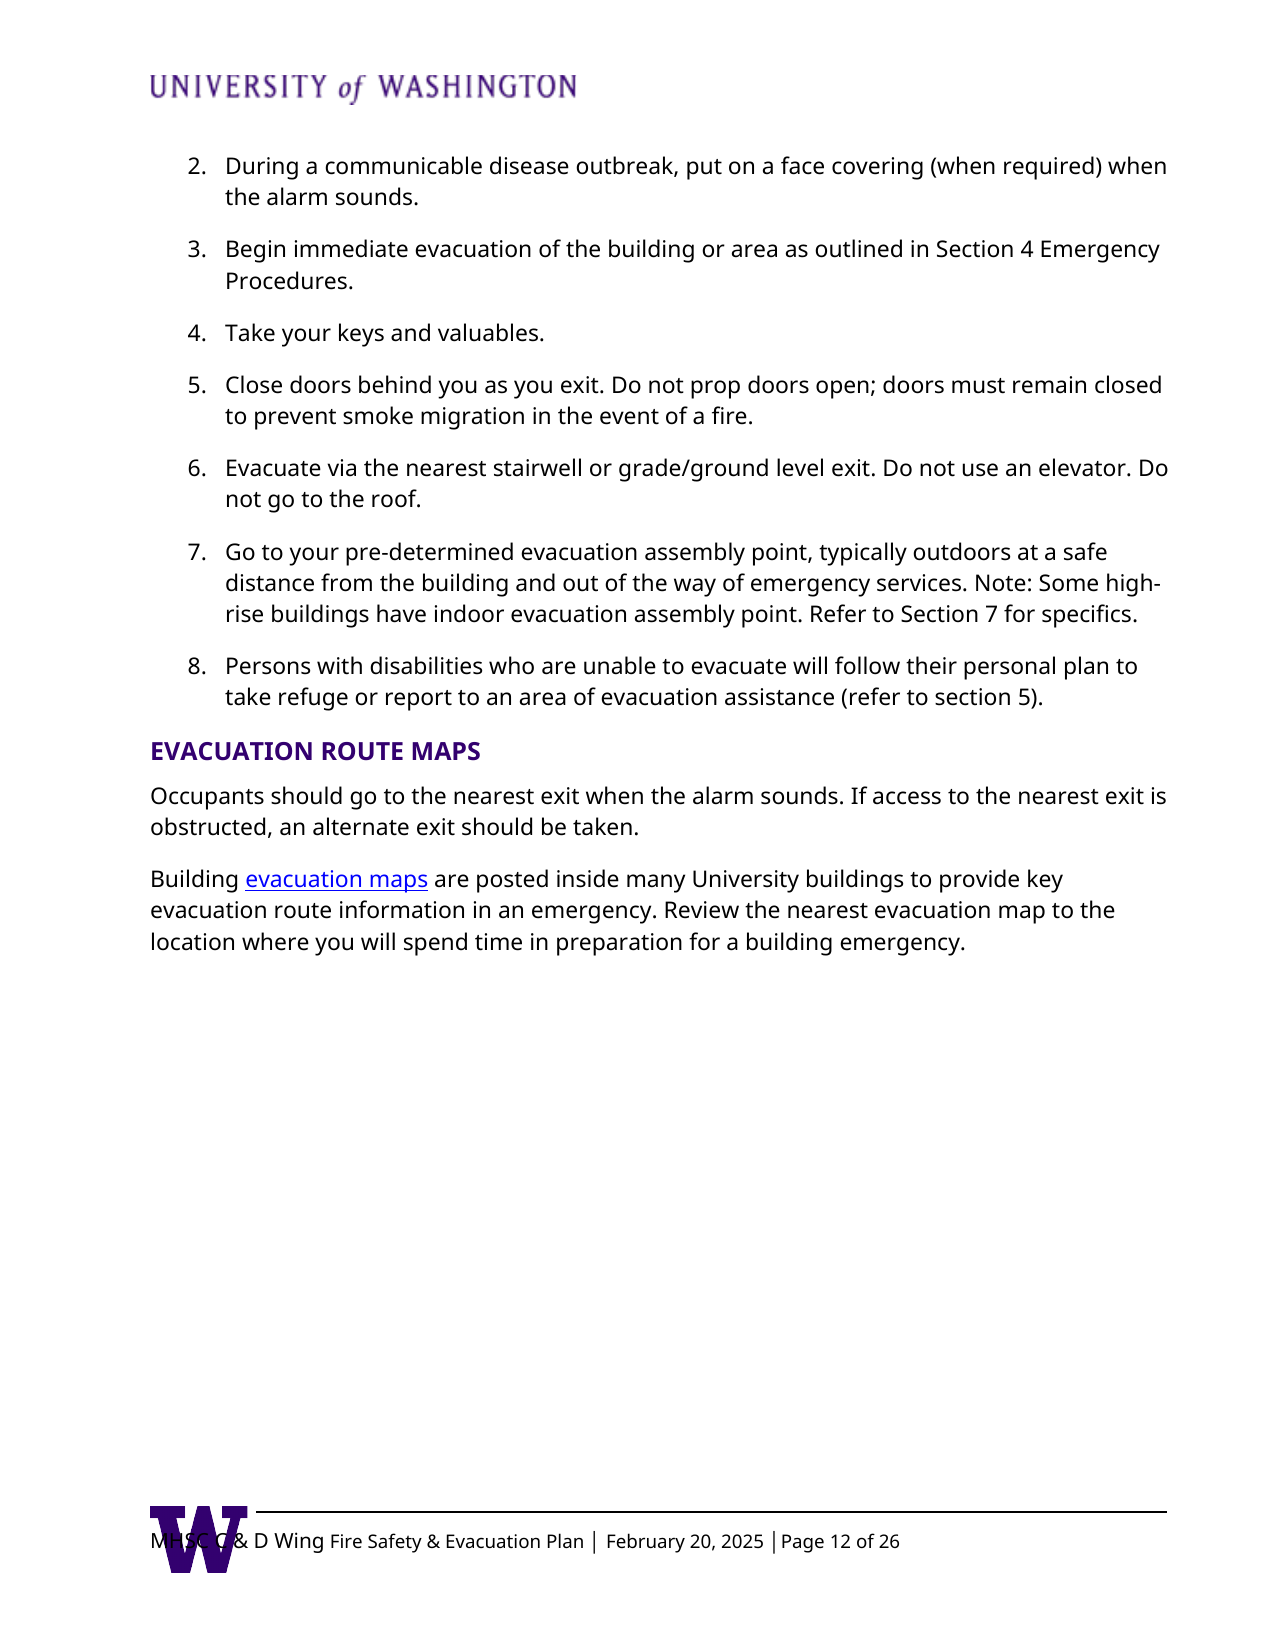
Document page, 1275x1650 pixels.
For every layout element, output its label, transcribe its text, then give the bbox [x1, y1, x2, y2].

list During a communicable disease outbreak, put on a face covering (when required) when the alarm sounds. [187, 150, 1172, 212]
picture [150, 1506, 248, 1573]
subtitle Evacuation Route Maps [150, 733, 1172, 767]
list Take your keys and valuables. [187, 317, 1172, 348]
list Evacuate via the nearest stairwell or grade/ground level exit. Do not use an elevator. Do not go to the roof. [187, 452, 1172, 514]
text Occupants should go to the nearest exit when the alarm sounds. If access to the nearest exit is obstructed, an alternate exit should be taken. [150, 780, 1172, 842]
list Persons with disabilities who are unable to evacuate will follow their personal plan to take refuge or report to an area of evacuation assistance (refer to section 5). [187, 650, 1172, 712]
list Begin immediate evacuation of the building or area as outlined in Section 4 Emergency Procedures. [187, 233, 1172, 296]
list Close doors behind you as you exit. Do not prop doors open; doors must remain closed to prevent smoke migration in the event of a fire. [187, 369, 1172, 431]
list Go to your pre-determined evacuation assembly point, typically outdoors at a safe distance from the building and out of the way of emergency services. Note: Some high-rise buildings have indoor evacuation assembly point. Refer to Section 7 for specifics. [187, 535, 1172, 629]
text Building evacuation maps are posted inside many University buildings to provide key evacuation route information in an emergency. Review the nearest evacuation map to the location where you will spend time in preparation for a building emergency. [150, 863, 1172, 957]
picture [150, 75, 577, 105]
